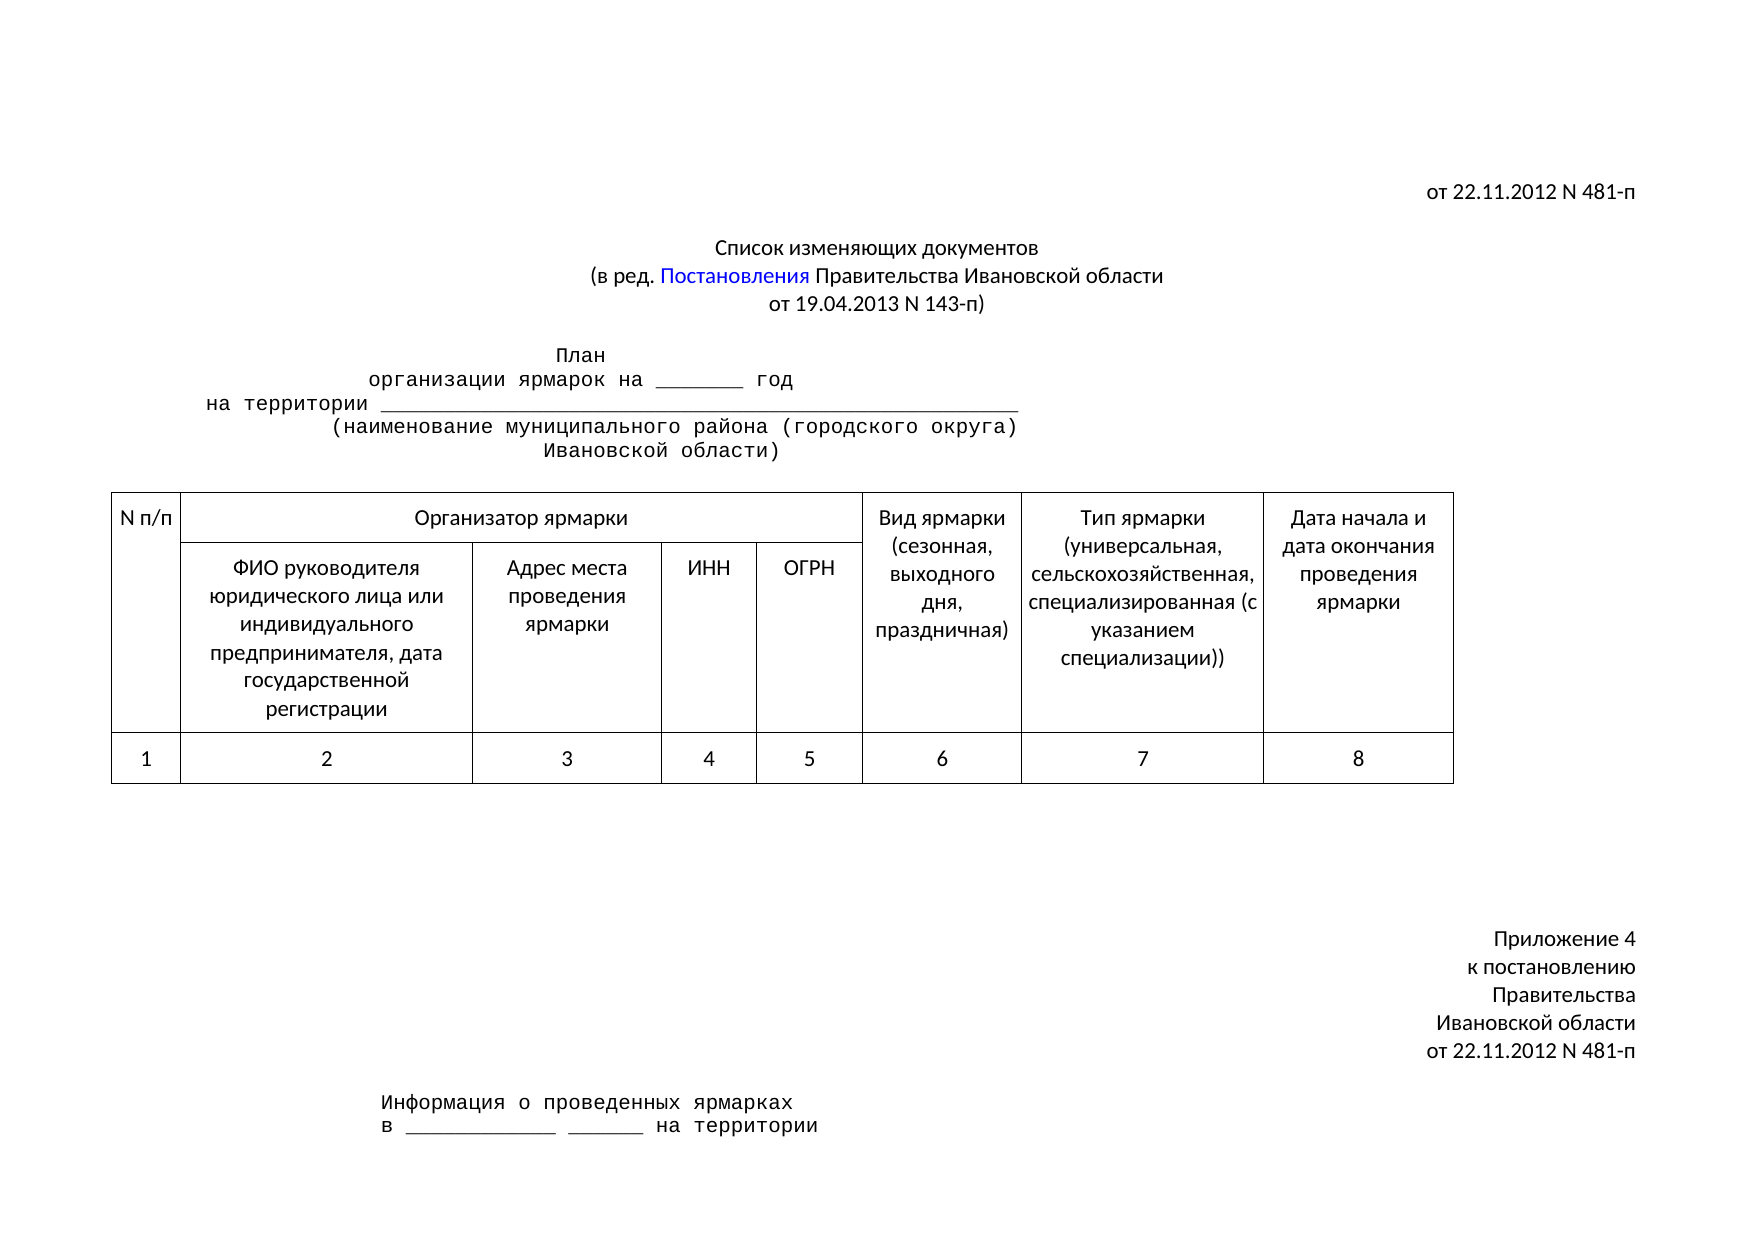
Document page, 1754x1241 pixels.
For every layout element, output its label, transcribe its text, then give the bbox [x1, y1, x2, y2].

text Приложение 4 [118, 924, 1636, 952]
text План [118, 345, 1636, 369]
table_cell 3 [473, 733, 661, 783]
text от 22.11.2012 N 481-п [118, 177, 1636, 205]
text Информация о проведенных ярмарках [118, 1092, 1636, 1116]
text Ивановской области [118, 1008, 1636, 1036]
text в ____________ ______ на территории [118, 1116, 1636, 1139]
table_cell 2 [181, 733, 472, 783]
table_cell ОГРН [757, 543, 862, 732]
text на территории ___________________________________________________ [118, 393, 1636, 416]
table_cell ИНН [662, 543, 756, 732]
table_header Тип ярмарки (универсальная, сельскохозяйственная, специализированная (с указанием специализации)) [1022, 493, 1263, 732]
table_header Вид ярмарки (сезонная, выходного дня, праздничная) [863, 493, 1021, 732]
table_cell 8 [1264, 733, 1453, 783]
table_cell 7 [1022, 733, 1263, 783]
text от 22.11.2012 N 481-п [118, 1036, 1636, 1064]
table_cell 6 [863, 733, 1021, 783]
text Правительства [118, 980, 1636, 1008]
text Ивановской области) [118, 440, 1636, 463]
text организации ярмарок на _______ год [118, 369, 1636, 393]
text (в ред. Постановления Правительства Ивановской области [118, 261, 1636, 289]
text к постановлению [118, 952, 1636, 980]
table_header N п/п [112, 493, 180, 732]
table_header Организатор ярмарки [181, 493, 862, 542]
text от 19.04.2013 N 143-п) [118, 289, 1636, 317]
text Список изменяющих документов [118, 233, 1636, 261]
table_cell 1 [112, 733, 180, 783]
table_cell ФИО руководителя юридического лица или индивидуального предпринимателя, дата государственной регистрации [181, 543, 472, 732]
table_cell 4 [662, 733, 756, 783]
text (наименование муниципального района (городского округа) [118, 416, 1636, 440]
table_header Дата начала и дата окончания проведения ярмарки [1264, 493, 1453, 732]
table_cell 5 [757, 733, 862, 783]
table_cell Адрес места проведения ярмарки [473, 543, 661, 732]
